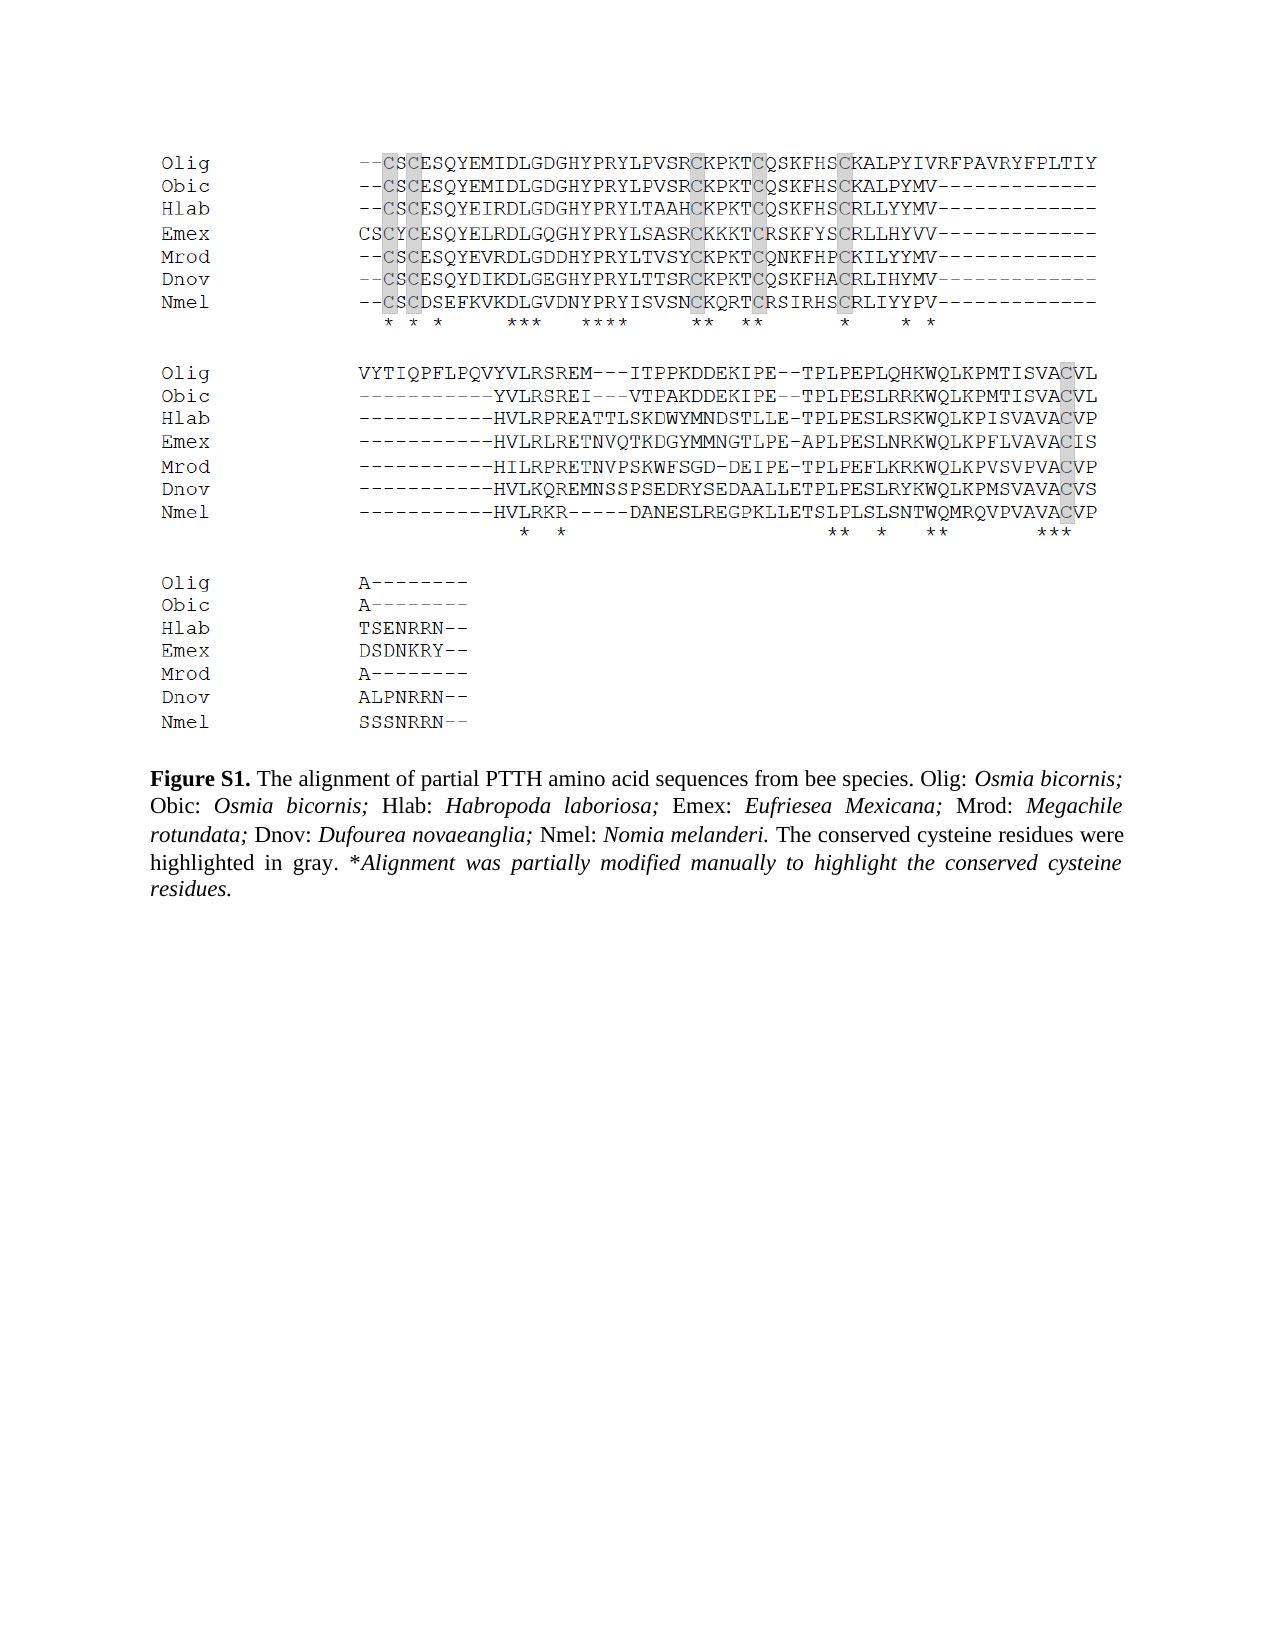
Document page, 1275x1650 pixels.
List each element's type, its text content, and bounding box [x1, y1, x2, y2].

text Figure S1. The alignment of partial PTTH amino acid sequences from bee species. Olig: Osmia bicornis; Obic: Osmia bicornis; Hlab: Habropoda laboriosa; Emex: Eufriesea Mexicana; Mrod: Megachile rotundata; Dnov: Dufourea novaeanglia; Nmel: Nomia melanderi. The conserved cysteine residues were highlighted in gray. *Alignment was partially modified manually to highlight the conserved cysteine residues. [150, 766, 1125, 901]
picture [150, 150, 1125, 735]
